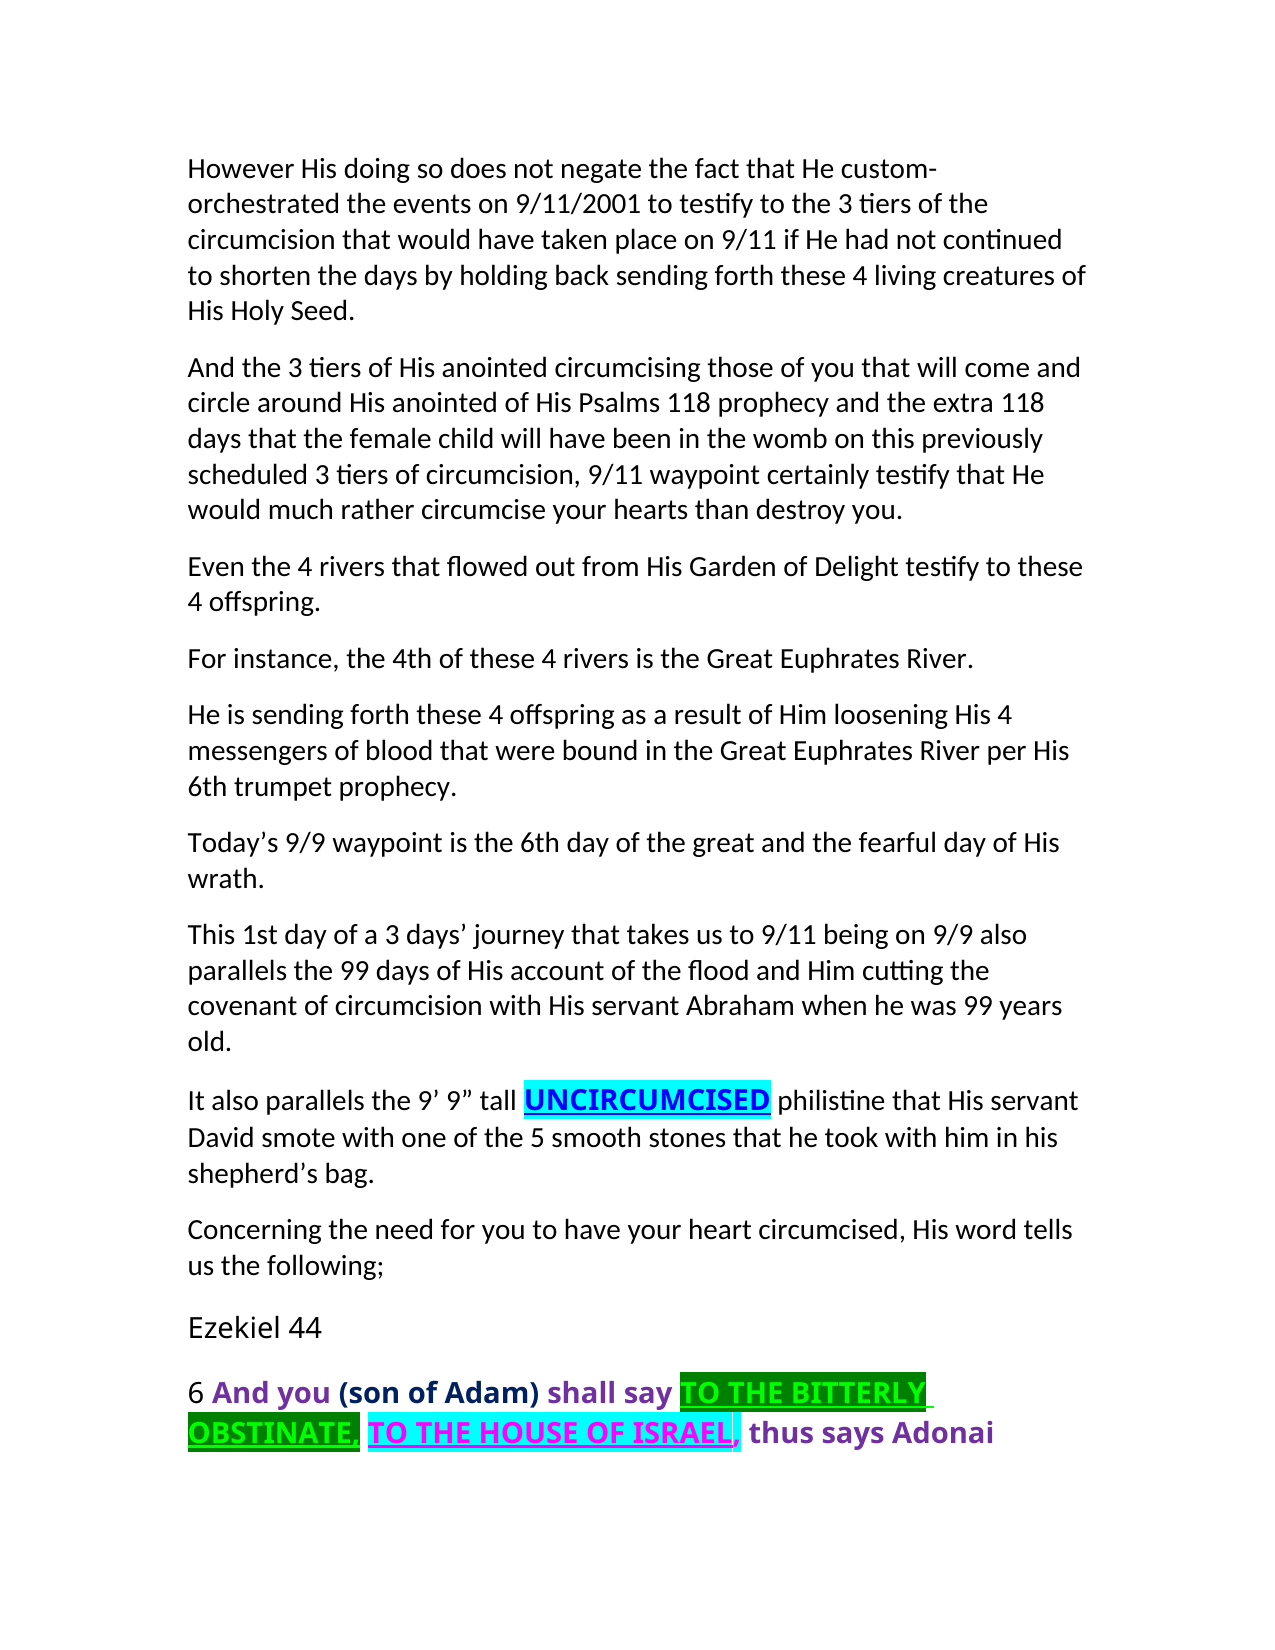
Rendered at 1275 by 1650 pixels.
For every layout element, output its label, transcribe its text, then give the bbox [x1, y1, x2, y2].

text Today’s 9/9 waypoint is the 6th day of the great and the fearful day of His wrath. [187, 824, 1087, 895]
text Ezekiel 44 [187, 1308, 1087, 1347]
text And the 3 tiers of His anointed circumcising those of you that will come and circle around His anointed of His Psalms 118 prophecy and the extra 118 days that the female child will have been in the womb on this previously scheduled 3 tiers of circumcision, 9/11 waypoint certainly testify that He would much rather circumcise your hearts than destroy you. [187, 349, 1087, 527]
text He is sending forth these 4 offspring as a result of Him loosening His 4 messengers of blood that were bound in the Great Euphrates River per His 6th trumpet prophecy. [187, 696, 1087, 803]
text This 1st day of a 3 days’ journey that takes us to 9/11 being on 9/9 also parallels the 99 days of His account of the flood and Him cutting the covenant of circumcision with His servant Abraham when he was 99 years old. [187, 916, 1087, 1059]
text However His doing so does not negate the fact that He custom-orchestrated the events on 9/11/2001 to testify to the 3 tiers of the circumcision that would have taken place on 9/11 if He had not continued to shorten the days by holding back sending forth these 4 living creatures of His Holy Seed. [187, 150, 1087, 328]
text Even the 4 rivers that flowed out from His Garden of Delight testify to these 4 offspring. [187, 548, 1087, 619]
text It also parallels the 9’ 9” tall UNCIRCUMCISED philistine that His servant David smote with one of the 5 smooth stones that he took with him in his shepherd’s bag. [187, 1079, 1087, 1191]
text Concerning the need for you to have your heart circumcised, His word tells us the following; [187, 1211, 1087, 1283]
text For instance, the 4th of these 4 rivers is the Great Euphrates River. [187, 640, 1087, 676]
